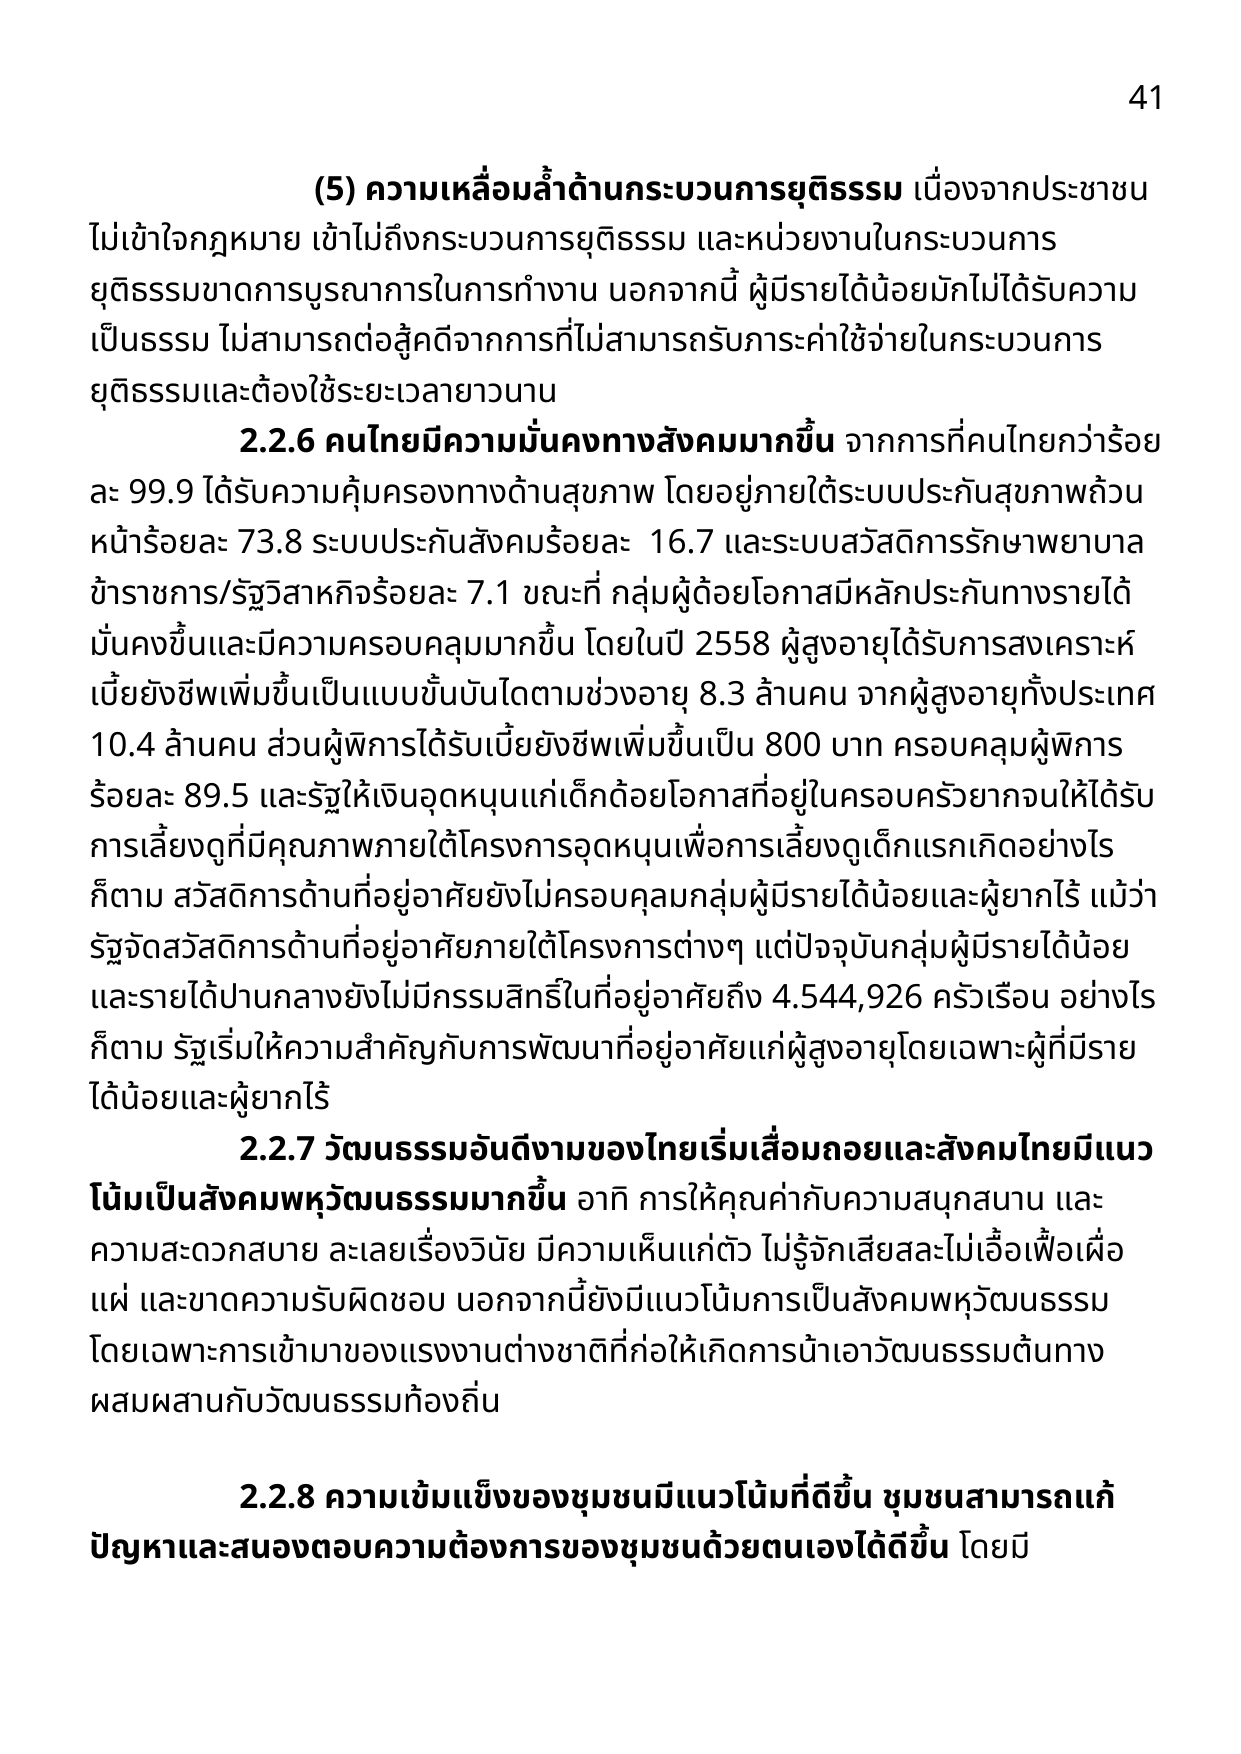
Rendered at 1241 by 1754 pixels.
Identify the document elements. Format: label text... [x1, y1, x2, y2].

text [89, 1473, 1166, 1574]
text 2.2.7 วัฒนธรรมอันดีงามของไทยเริ่มเสื่อมถอยและสังคมไทยมีแนวโน้มเป็นสังคมพหุวัฒนธรรมมากขึ้น อาทิ การให้คุณค่ากับความสนุกสนาน และความสะดวกสบาย ละเลยเรื่องวินัย มีความเห็นแก่ตัว ไม่รู้จักเสียสละไม่เอื้อเฟื้อเผื่อแผ่ และขาดความรับผิดชอบ นอกจากนี้ยังมีแนวโน้มการเป็นสังคมพหุวัฒนธรรม โดยเฉพาะการเข้ามาของแรงงานต่างชาติที่ก่อให้เกิดการน้าเอาวัฒนธรรมต้นทางผสมผสานกับวัฒนธรรมท้องถิ่น [89, 1125, 1166, 1427]
text 2.2.6 คนไทยมีความมั่นคงทางสังคมมากขึ้น จากการที่คนไทยกว่าร้อยละ 99.9 ได้รับความคุ้มครองทางด้านสุขภาพ โดยอยู่ภายใต้ระบบประกันสุขภาพถ้วนหน้าร้อยละ 73.8 ระบบประกันสังคมร้อยละ 16.7 และระบบสวัสดิการรักษาพยาบาลข้าราชการ/รัฐวิสาหกิจร้อยละ 7.1 ขณะที่ กลุ่มผู้ด้อยโอกาสมีหลักประกันทางรายได้มั่นคงขึ้นและมีความครอบคลุมมากขึ้น โดยในปี 2558 ผู้สูงอายุได้รับการสงเคราะห์เบี้ยยังชีพเพิ่มขึ้นเป็นแบบขั้นบันไดตามช่วงอายุ 8.3 ล้านคน จากผู้สูงอายุทั้งประเทศ 10.4 ล้านคน ส่วนผู้พิการได้รับเบี้ยยังชีพเพิ่มขึ้นเป็น 800 บาท ครอบคลุมผู้พิการร้อยละ 89.5 และรัฐให้เงินอุดหนุนแก่เด็กด้อยโอกาสที่อยู่ในครอบครัวยากจนให้ได้รับการเลี้ยงดูที่มีคุณภาพภายใต้โครงการอุดหนุนเพื่อการเลี้ยงดูเด็กแรกเกิดอย่างไรก็ตาม สวัสดิการด้านที่อยู่อาศัยยังไม่ครอบคุลมกลุ่มผู้มีรายได้น้อยและผู้ยากไร้ แม้ว่ารัฐจัดสวัสดิการด้านที่อยู่อาศัยภายใต้โครงการต่างๆ แต่ปัจจุบันกลุ่มผู้มีรายได้น้อยและรายได้ปานกลางยังไม่มีกรรมสิทธิ์ในที่อยู่อาศัยถึง 4.544,926 ครัวเรือน อย่างไรก็ตาม รัฐเริ่มให้ความสำคัญกับการพัฒนาที่อยู่อาศัยแก่ผู้สูงอายุโดยเฉพาะผู้ที่มีรายได้น้อยและผู้ยากไร้ [89, 417, 1166, 1125]
text (5) ความเหลื่อมล้ำด้านกระบวนการยุติธรรม เนื่องจากประชาชนไม่เข้าใจกฎหมาย เข้าไม่ถึงกระบวนการยุติธรรม และหน่วยงานในกระบวนการยุติธรรมขาดการบูรณาการในการทำงาน นอกจากนี้ ผู้มีรายได้น้อยมักไม่ได้รับความเป็นธรรม ไม่สามารถต่อสู้คดีจากการที่ไม่สามารถรับภาระค่าใช้จ่ายในกระบวนการยุติธรรมและต้องใช้ระยะเวลายาวนาน [89, 165, 1166, 417]
